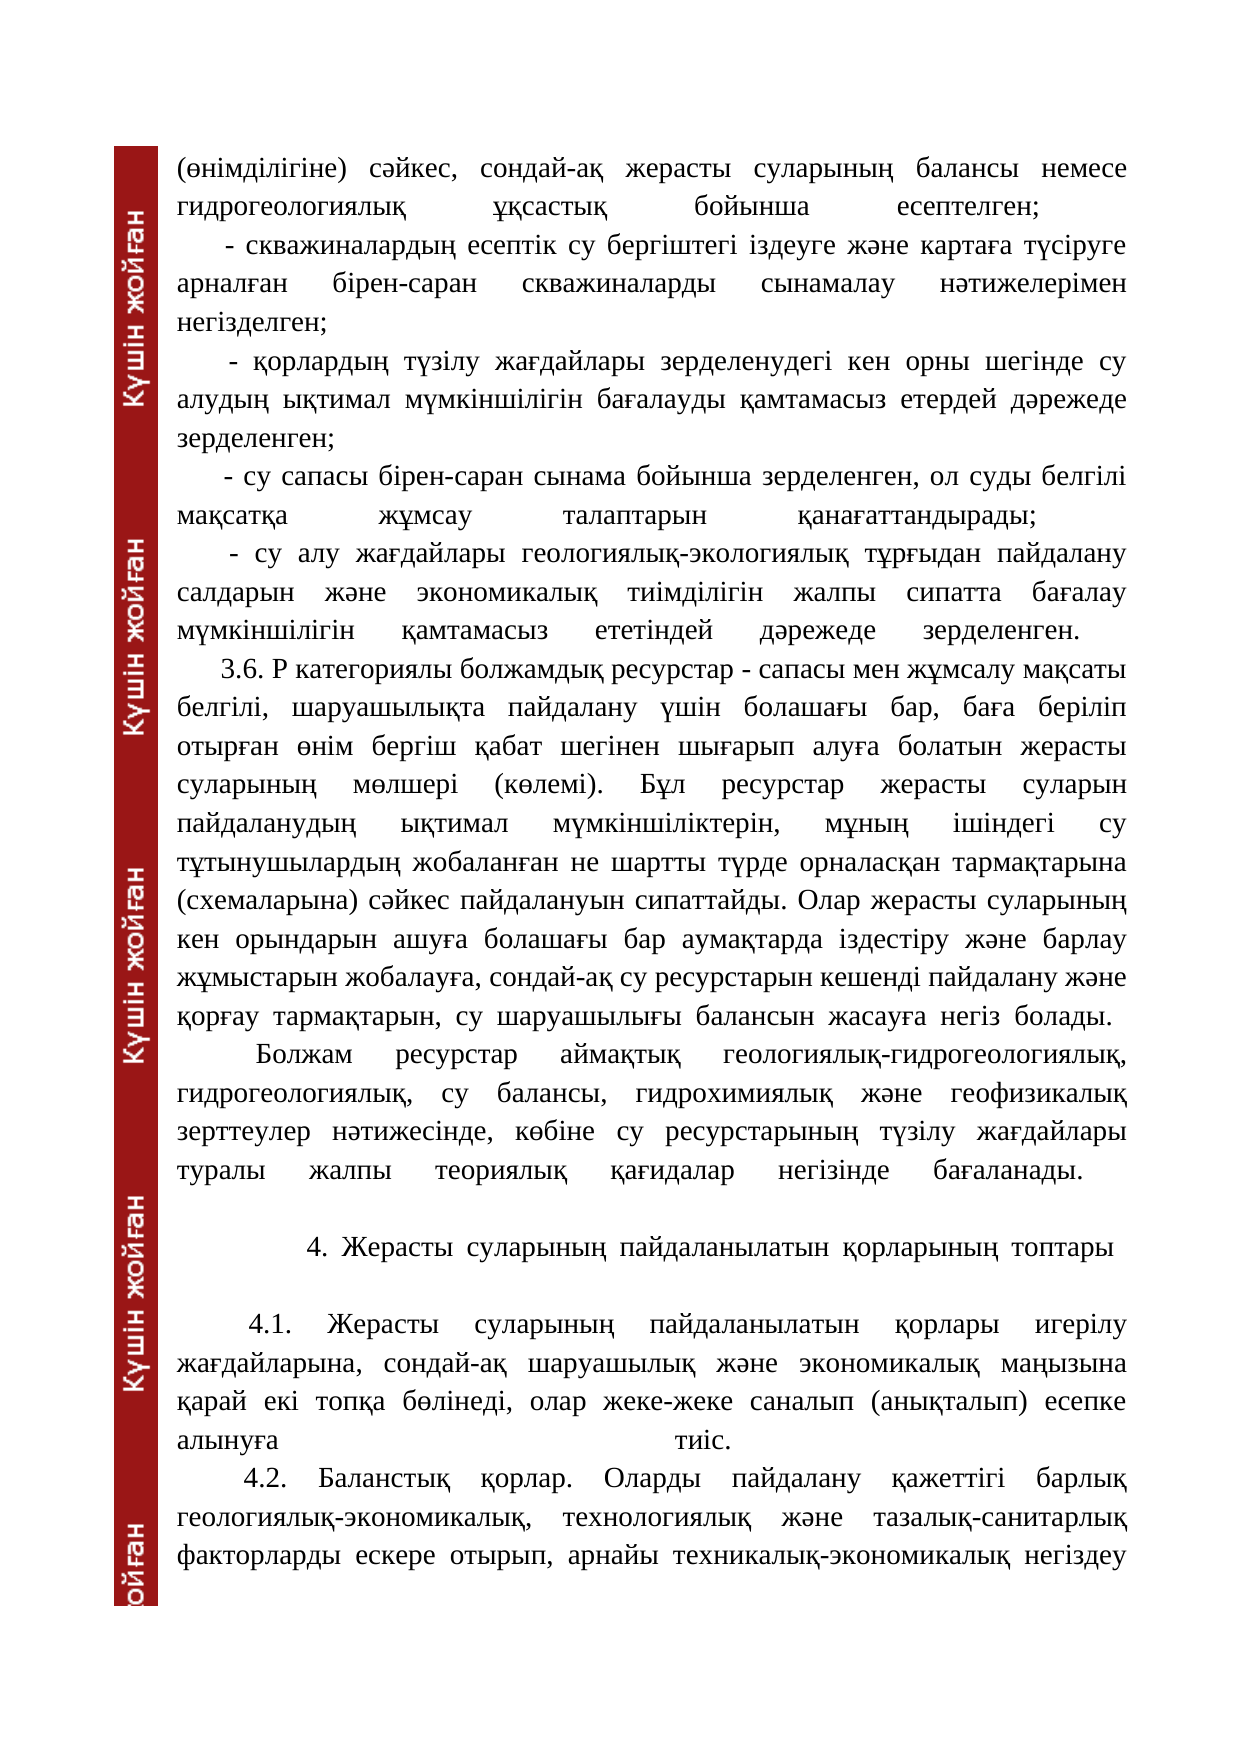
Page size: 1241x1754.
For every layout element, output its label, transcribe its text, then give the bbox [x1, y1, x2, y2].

picture [114, 146, 158, 150]
picture [114, 1571, 158, 1606]
